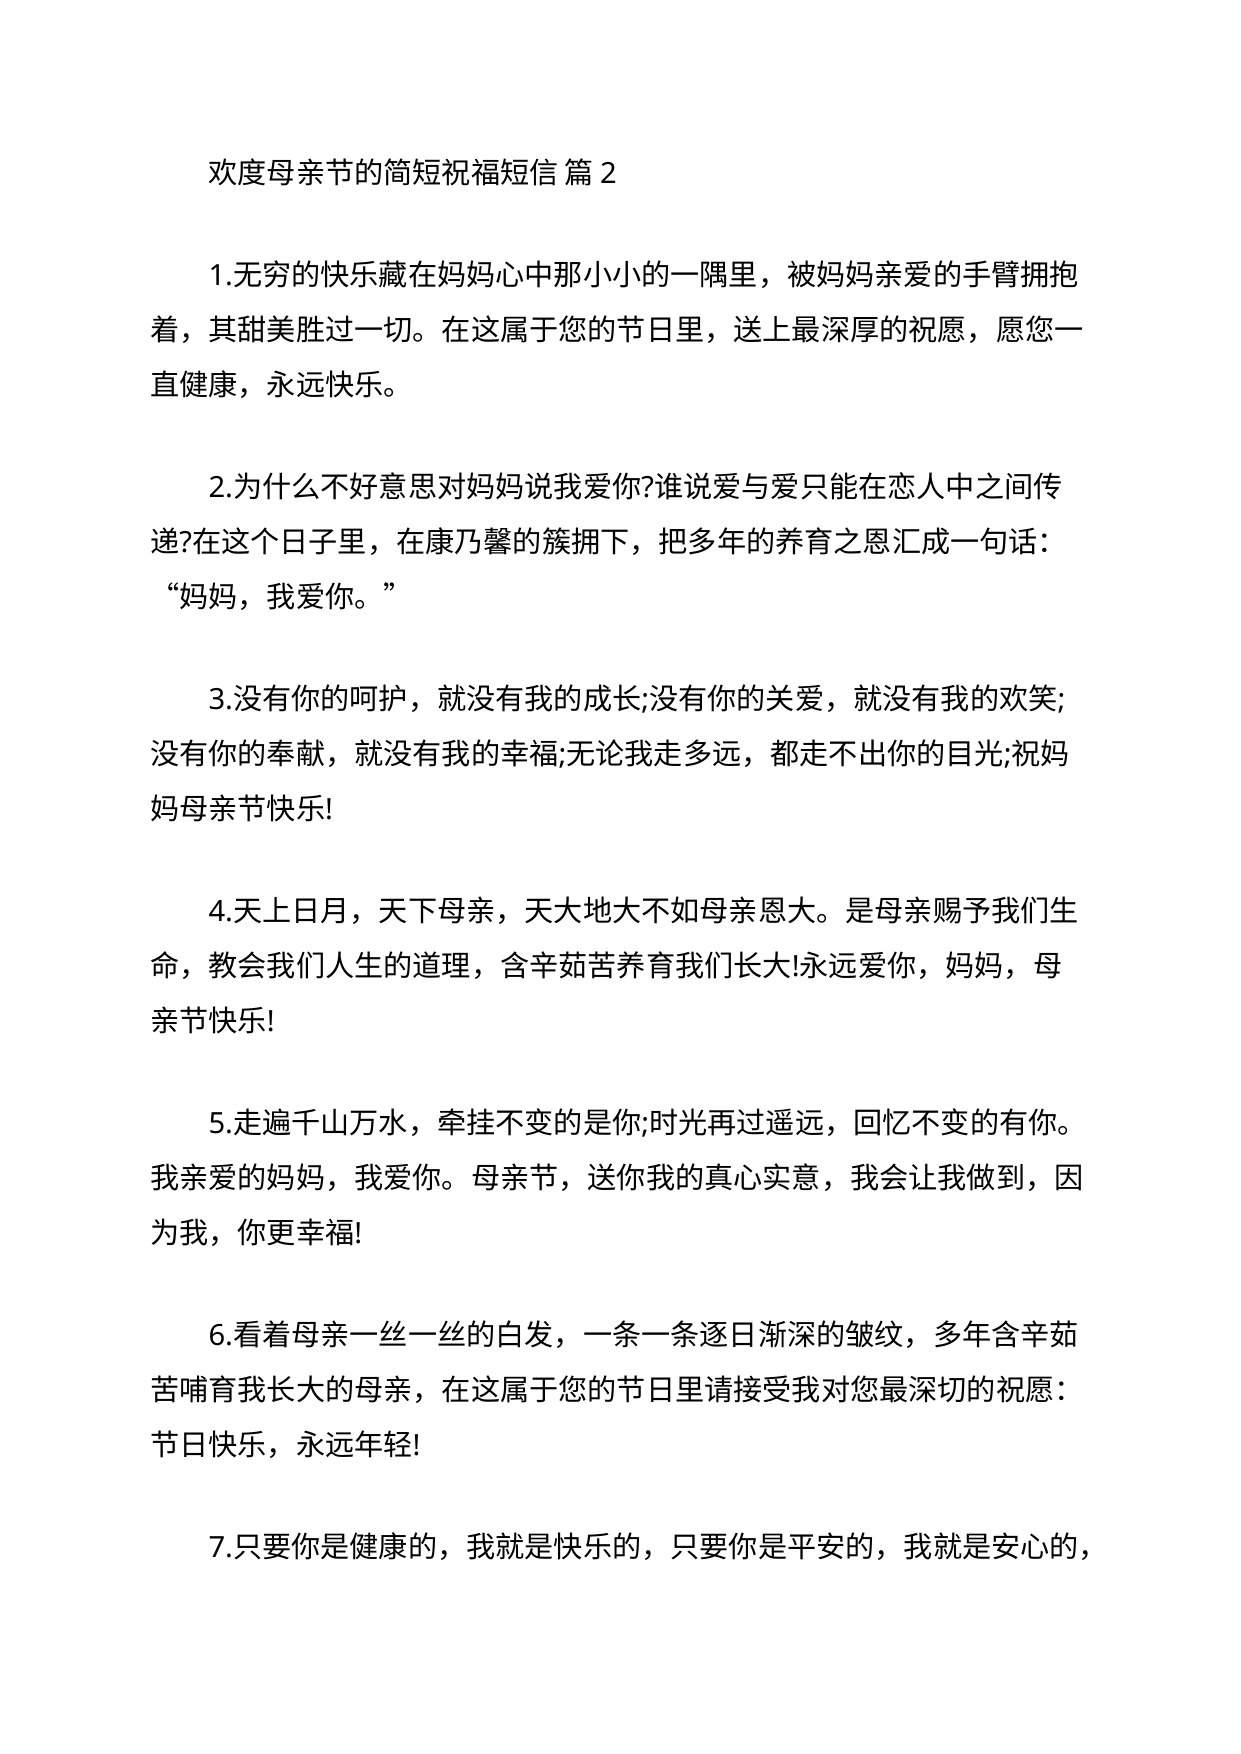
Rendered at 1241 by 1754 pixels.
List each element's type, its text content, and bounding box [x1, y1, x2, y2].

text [150, 1523, 1090, 1566]
text 4.天上日月，天下母亲，天大地大不如母亲恩大。是母亲赐予我们生命，教会我们人生的道理，含辛茹苦养育我们长大!永远爱你，妈妈，母亲节快乐! [150, 887, 1090, 1040]
text 3.没有你的呵护，就没有我的成长;没有你的关爱，就没有我的欢笑;没有你的奉献，就没有我的幸福;无论我走多远，都走不出你的目光;祝妈妈母亲节快乐! [150, 675, 1090, 828]
text 5.走遍千山万水，牵挂不变的是你;时光再过遥远，回忆不变的有你。我亲爱的妈妈，我爱你。母亲节，送你我的真心实意，我会让我做到，因为我，你更幸福! [150, 1099, 1090, 1252]
text 6.看着母亲一丝一丝的白发，一条一条逐日渐深的皱纹，多年含辛茹苦哺育我长大的母亲，在这属于您的节日里请接受我对您最深切的祝愿：节日快乐，永远年轻! [150, 1311, 1090, 1463]
text 1.无穷的快乐藏在妈妈心中那小小的一隅里，被妈妈亲爱的手臂拥抱着，其甜美胜过一切。在这属于您的节日里，送上最深厚的祝愿，愿您一直健康，永远快乐。 [150, 252, 1090, 404]
text 2.为什么不好意思对妈妈说我爱你?谁说爱与爱只能在恋人中之间传递?在这个日子里，在康乃馨的簇拥下，把多年的养育之恩汇成一句话：“妈妈，我爱你。” [150, 464, 1090, 616]
text 欢度母亲节的简短祝福短信 篇2 [150, 150, 1090, 192]
